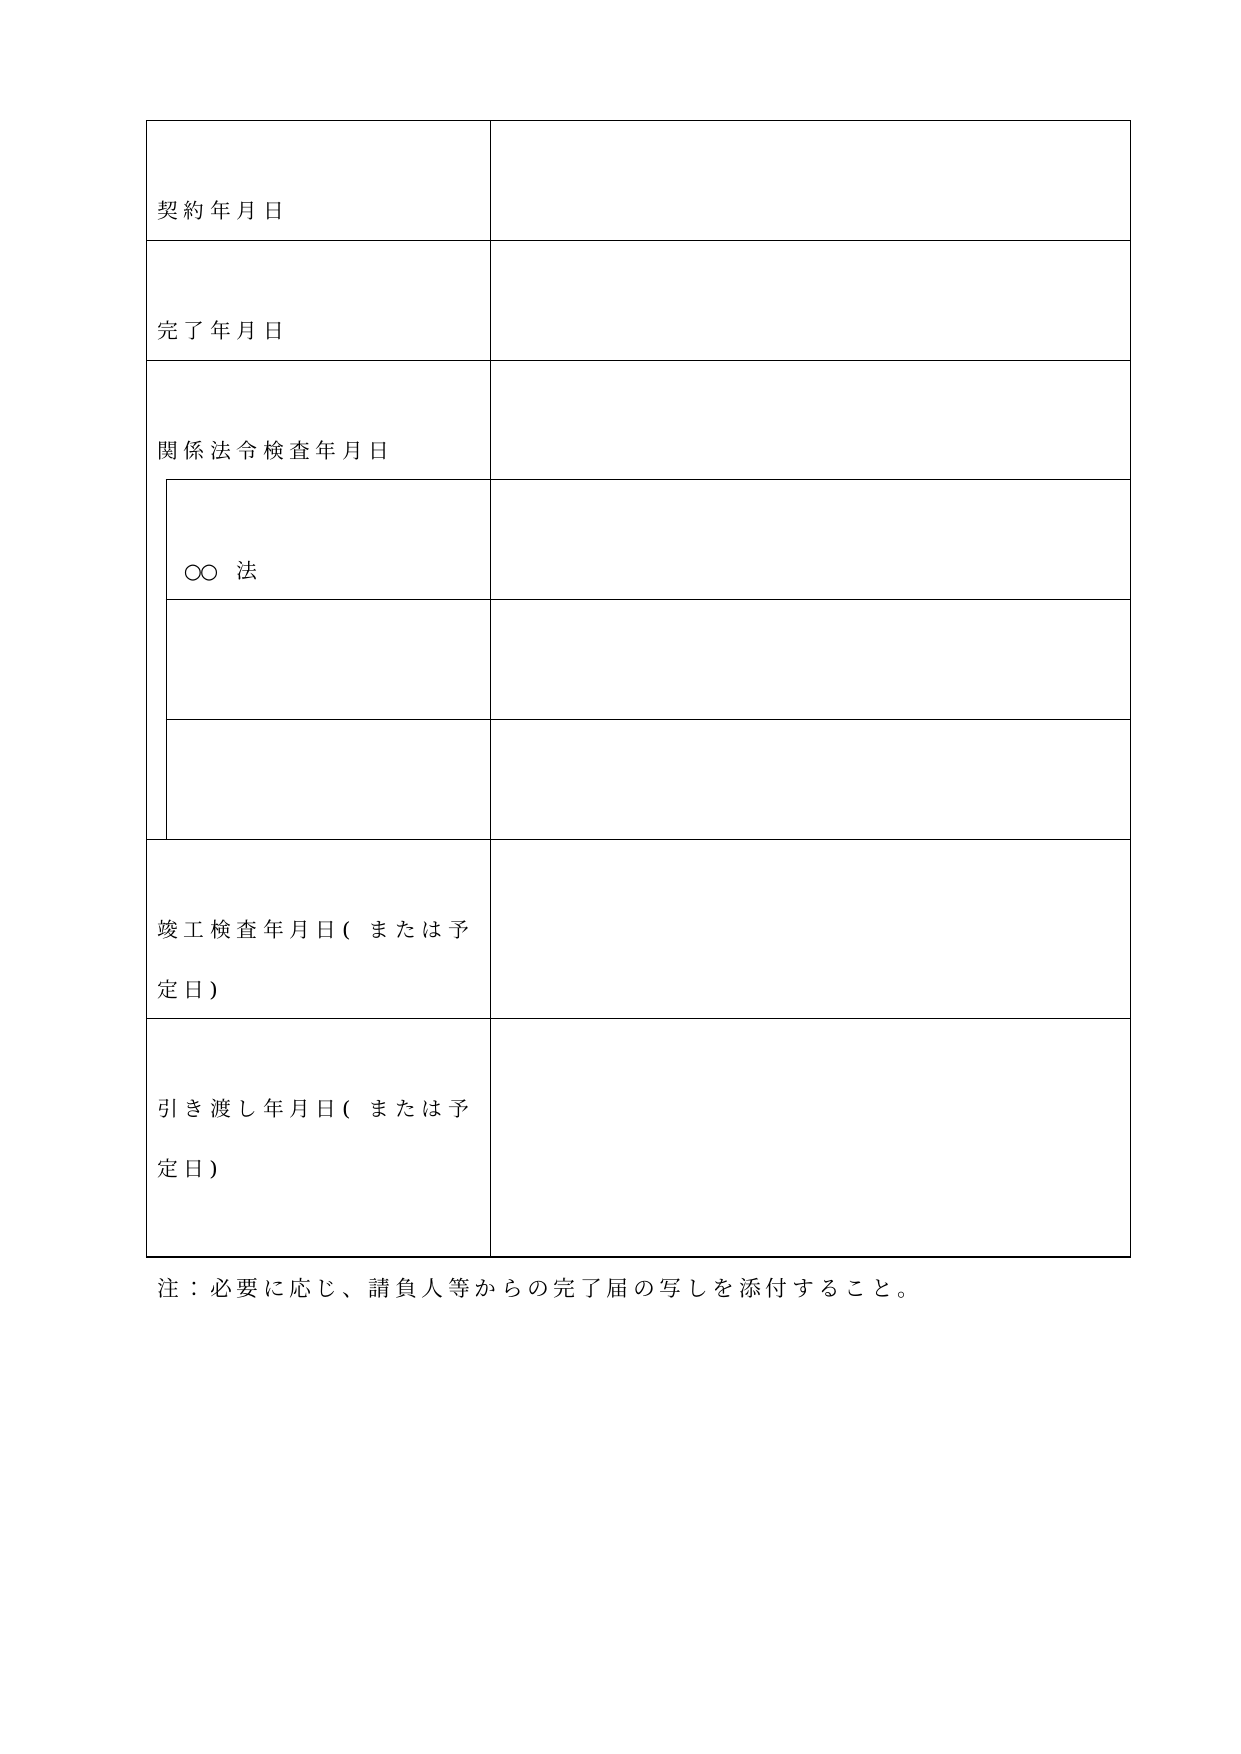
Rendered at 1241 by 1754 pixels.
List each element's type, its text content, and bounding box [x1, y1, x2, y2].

table_cell [167, 600, 490, 719]
table_cell 契約年月日 [147, 121, 490, 240]
text 注：必要に応じ、請負人等からの完了届の写しを添付すること。 [131, 1257, 1109, 1317]
table_cell [167, 720, 490, 839]
table_cell [491, 600, 1130, 719]
table_cell [491, 1019, 1130, 1256]
table_cell 完了年月日 [147, 241, 490, 359]
table_cell [491, 361, 1130, 479]
table_cell 引き渡し年月日(または予定日) [147, 1019, 490, 1256]
table_cell [491, 121, 1130, 240]
table_cell [147, 479, 166, 839]
table_cell [491, 241, 1130, 359]
table_cell [491, 840, 1130, 1018]
table_cell 法 [167, 480, 490, 599]
table_cell 竣工検査年月日(または予定日) [147, 840, 490, 1018]
table_cell [491, 720, 1130, 839]
table_cell [491, 480, 1130, 599]
table_cell 関係法令検査年月日 [147, 361, 490, 479]
